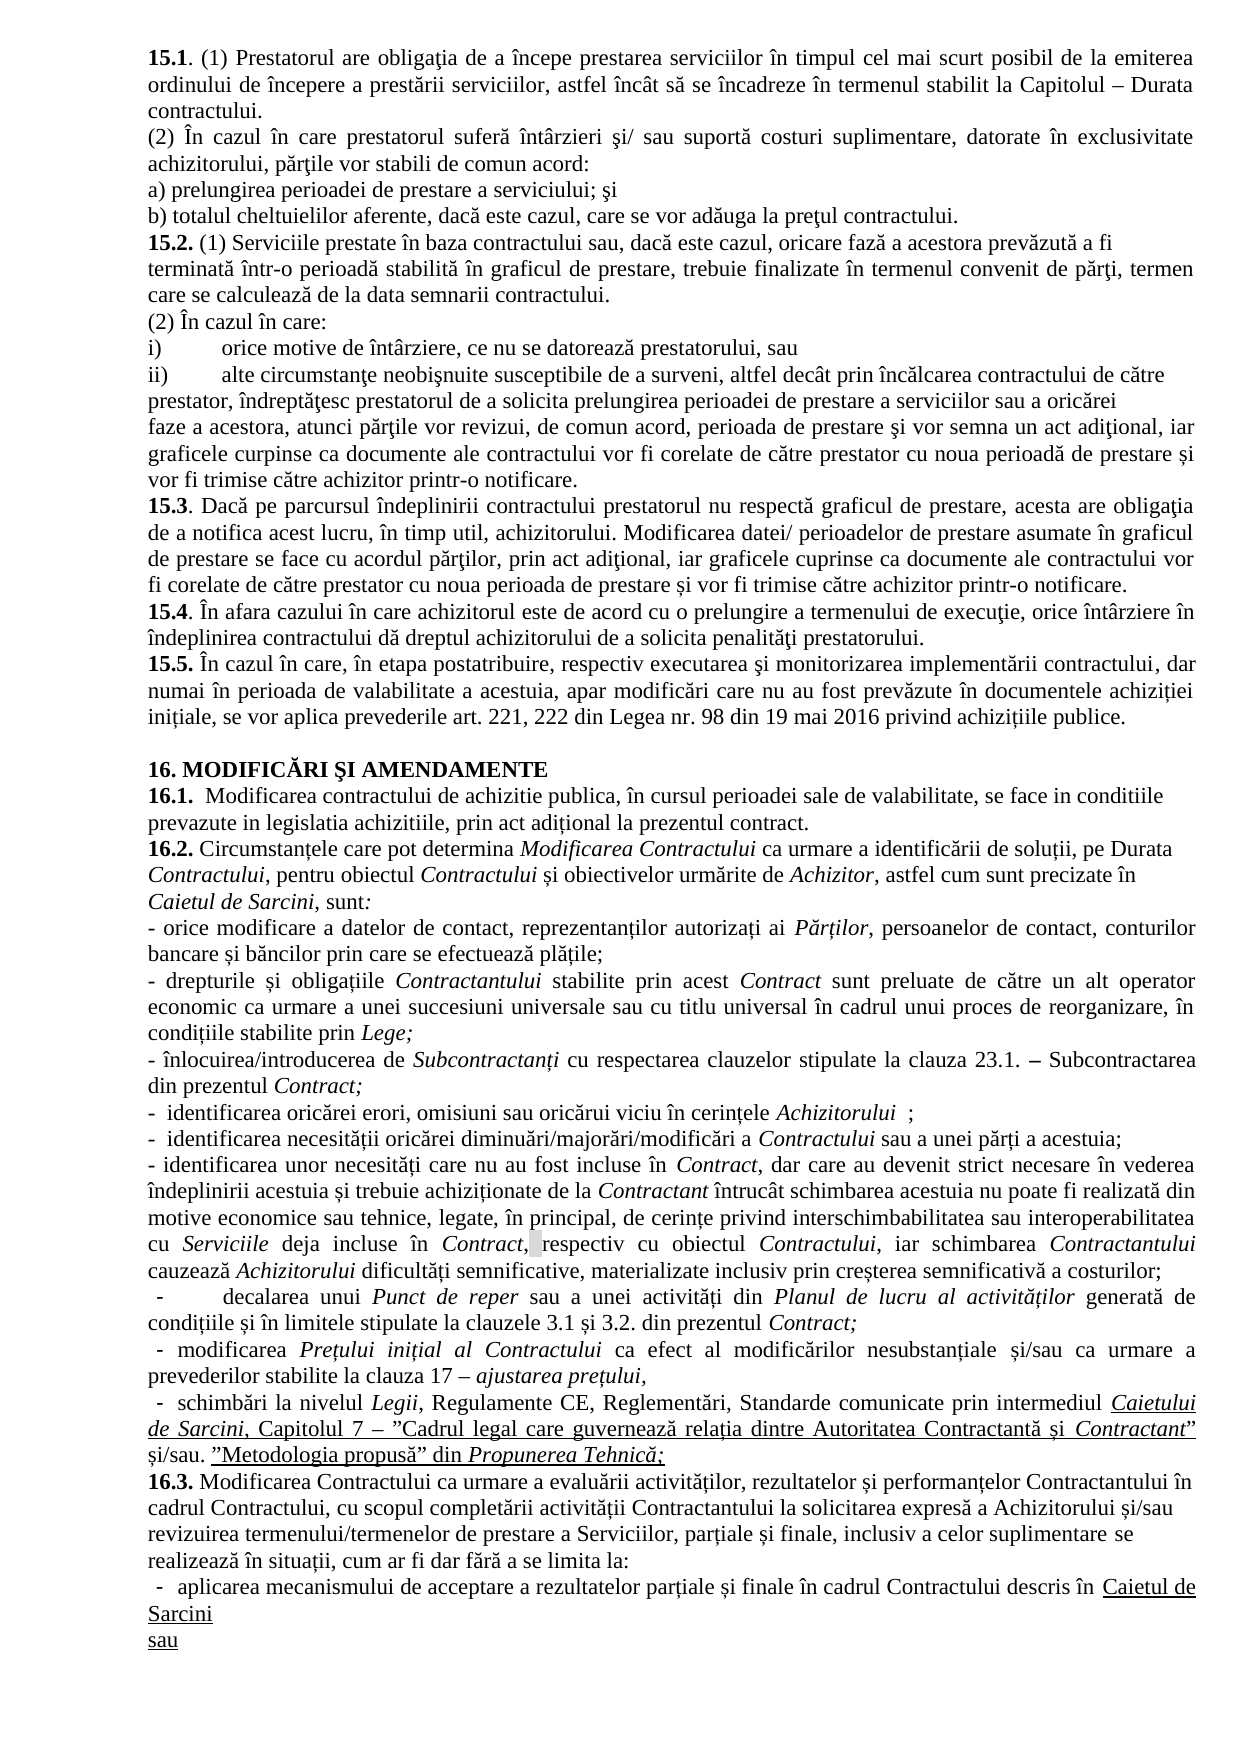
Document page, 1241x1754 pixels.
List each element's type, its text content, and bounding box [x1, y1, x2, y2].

text 15.3. Dacă pe parcursul îndeplinirii contractului prestatorul nu respectă graficul de prestare, acesta are obligaţia de a notifica acest lucru, în timp util, achizitorului. Modificarea datei/ perioadelor de prestare asumate în graficul de prestare se face cu acordul părţilor, prin act adiţional, iar graficele cuprinse ca documente ale contractului vor fi corelate de către prestator cu noua perioada de prestare și vor fi trimise către achizitor printr-o notificare. [148, 492, 1196, 598]
text - identificarea necesității oricărei diminuări/majorări/modificări a Contractului sau a unei părți a acestuia; [148, 1125, 1196, 1151]
text - înlocuirea/introducerea de Subcontractanți cu respectarea clauzelor stipulate la clauza 23.1. – Subcontractarea din prezentul Contract; [148, 1046, 1196, 1098]
list schimbări la nivelul Legii, Regulamente CE, Reglementări, Standarde comunicate prin intermediul Caietului de Sarcini, Capitolul 7 – ”Cadrul legal care guvernează relația dintre Autoritatea Contractantă și Contractant” și/sau. ”Metodologia propusă” din Propunerea Tehnică; [148, 1439, 1196, 1468]
text 16.1. Modificarea contractului de achizitie publica, în cursul perioadei sale de valabilitate, se face in conditiile prevazute in legislatia achizitiile, prin act adițional la prezentul contract. [148, 782, 1196, 835]
text faze a acestora, atunci părţile vor revizui, de comun acord, perioada de prestare şi vor semna un act adiţional, iar graficele curpinse ca documente ale contractului vor fi corelate de către prestator cu noua perioadă de prestare și vor fi trimise către achizitor printr-o notificare. [148, 413, 1196, 492]
text - identificarea unor necesități care nu au fost incluse în Contract, dar care au devenit strict necesare în vederea îndeplinirii acestuia și trebuie achiziționate de la Contractant întrucât schimbarea acestuia nu poate fi realizată din motive economice sau tehnice, legate, în principal, de cerințe privind interschimbabilitatea sau interoperabilitatea cu Serviciile deja incluse în Contract, respectiv cu obiectul Contractului, iar schimbarea Contractantului cauzează Achizitorului dificultăți semnificative, materializate inclusiv prin creșterea semnificativă a costurilor; [148, 1151, 1196, 1283]
list decalarea unui Punct de reper sau a unei activități din Planul de lucru al activităților generată de condițiile și în limitele stipulate la clauzele 3.1 și 3.2. din prezentul Contract; [148, 1283, 1196, 1336]
list b) totalul cheltuielilor aferente, dacă este cazul, care se vor adăuga la preţul contractului. [148, 202, 1196, 229]
list aplicarea mecanismului de acceptare a rezultatelor parțiale și finale în cadrul Contractului descris în Caietul de Sarcini [148, 1573, 1196, 1626]
text - drepturile și obligațiile Contractantului stabilite prin acest Contract sunt preluate de către un alt operator economic ca urmare a unei succesiuni universale sau cu titlu universal în cadrul unui proces de reorganizare, în condițiile stabilite prin Lege; [148, 967, 1196, 1046]
list orice motive de întârziere, ce nu se datorează prestatorului, sau [148, 334, 1196, 361]
list modificarea Prețului inițial al Contractului ca efect al modificărilor nesubstanțiale și/sau ca urmare a prevederilor stabilite la clauza 17 – ajustarea prețului, [148, 1336, 1196, 1389]
text 15.5. În cazul în care, în etapa postatribuire, respectiv executarea şi monitorizarea implementării contractului, dar numai în perioada de valabilitate a acestuia, apar modificări care nu au fost prevăzute în documentele achiziției inițiale, se vor aplica prevederile art. 221, 222 din Legea nr. 98 din 19 mai 2016 privind achizițiile publice. [148, 651, 1196, 729]
text 16.3. Modificarea Contractului ca urmare a evaluării activităților, rezultatelor și performanțelor Contractantului în cadrul Contractului, cu scopul completării activității Contractantului la solicitarea expresă a Achizitorului și/sau revizuirea termenului/termenelor de prestare a Serviciilor, parțiale și finale, inclusiv a celor suplimentare se realizează în situații, cum ar fi dar fără a se limita la: [148, 1468, 1196, 1573]
text - identificarea oricărei erori, omisiuni sau oricărui viciu în cerințele Achizitorului ; [148, 1098, 1196, 1125]
text (2) În cazul în care: [148, 308, 1196, 334]
text 15.1. (1) Prestatorul are obligaţia de a începe prestarea serviciilor în timpul cel mai scurt posibil de la emiterea ordinului de începere a prestării serviciilor, astfel încât să se încadreze în termenul stabilit la Capitolul – Durata contractului. [148, 44, 1196, 123]
text 15.2. (1) Serviciile prestate în baza contractului sau, dacă este cazul, oricare fază a acestora prevăzută a fi [148, 229, 1196, 255]
text 16.2. Circumstanțele care pot determina Modificarea Contractului ca urmare a identificării de soluții, pe Durata Contractului, pentru obiectul Contractului și obiectivelor urmărite de Achizitor, astfel cum sunt precizate în Caietul de Sarcini, sunt: [148, 835, 1196, 914]
text sau [148, 1626, 1196, 1652]
text (2) În cazul în care prestatorul suferă întârzieri şi/ sau suportă costuri suplimentare, datorate în exclusivitate achizitorului, părţile vor stabili de comun acord: [148, 123, 1196, 176]
text 16. MODIFICĂRI ŞI AMENDAMENTE [148, 756, 1196, 782]
text 15.4. În afara cazului în care achizitorul este de acord cu o prelungire a termenului de execuţie, orice întârziere în îndeplinirea contractului dă dreptul achizitorului de a solicita penalităţi prestatorului. [148, 598, 1196, 651]
list a) prelungirea perioadei de prestare a serviciului; şi [148, 176, 1196, 202]
text - orice modificare a datelor de contact, reprezentanților autorizați ai Părților, persoanelor de contact, conturilor bancare și băncilor prin care se efectuează plățile; [148, 914, 1196, 967]
list alte circumstanţe neobişnuite susceptibile de a surveni, altfel decât prin încălcarea contractului de către [148, 361, 1196, 387]
list schimbări la nivelul Legii, Regulamente CE, Reglementări, Standarde comunicate prin intermediul Caietului de Sarcini, Capitolul 7 – ”Cadrul legal care guvernează relația dintre Autoritatea Contractantă și Contractant” și/sau. ”Metodologia propusă” din Propunerea Tehnică; [148, 1389, 1196, 1438]
text prestator, îndreptăţesc prestatorul de a solicita prelungirea perioadei de prestare a serviciilor sau a oricărei [148, 387, 1196, 413]
text terminată într-o perioadă stabilită în graficul de prestare, trebuie finalizate în termenul convenit de părţi, termen care se calculează de la data semnarii contractului. [148, 255, 1196, 308]
